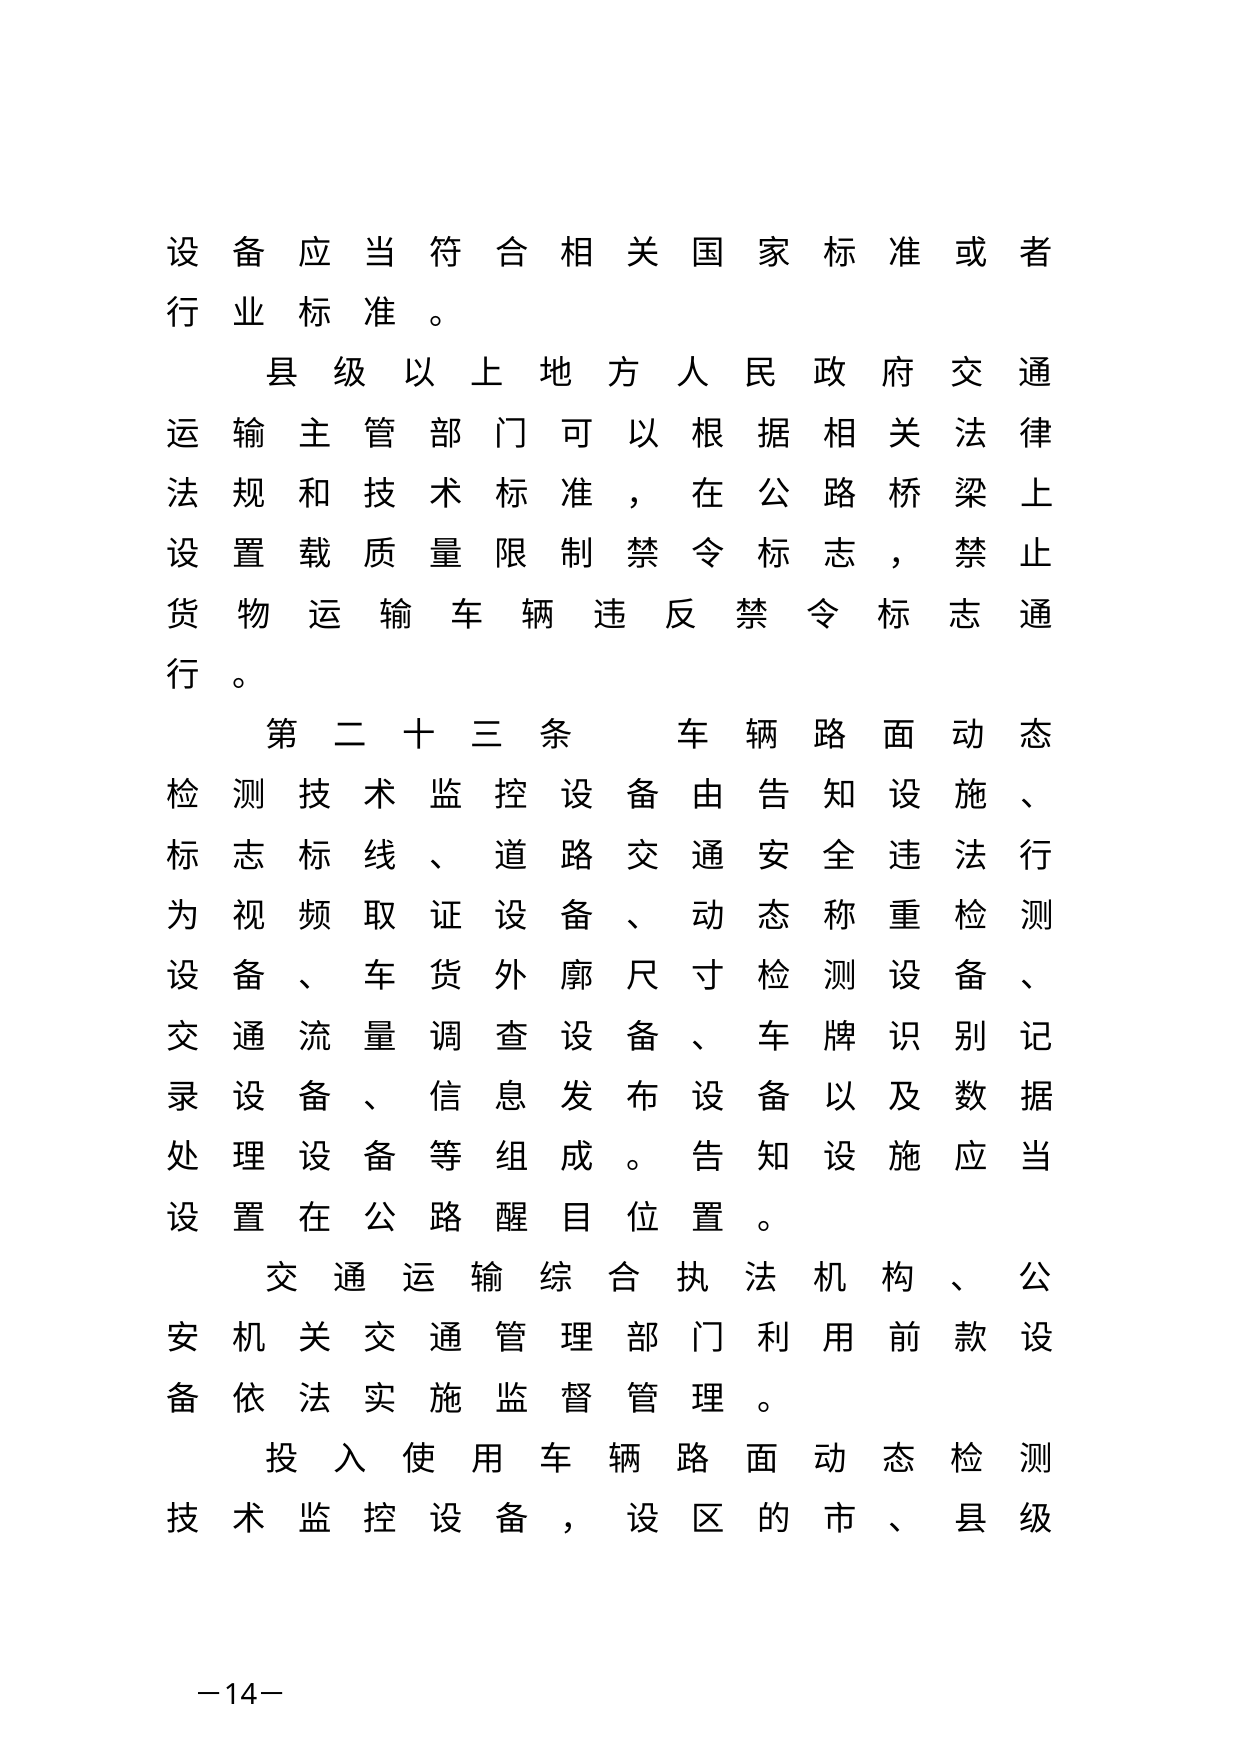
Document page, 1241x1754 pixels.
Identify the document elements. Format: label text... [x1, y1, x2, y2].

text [167, 219, 1085, 340]
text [167, 1426, 1085, 1546]
text 第二十三条 车辆路面动态检测技术监控设备由告知设施、标志标线、道路交通安全违法行为视频取证设备、动态称重检测设备、车货外廓尺寸检测设备、交通流量调查设备、车牌识别记录设备、信息发布设备以及数据处理设备等组成。告知设施应当设置在公路醒目位置。 [167, 702, 1085, 1245]
text 交通运输综合执法机构、公安机关交通管理部门利用前款设备依法实施监督管理。 [167, 1245, 1085, 1426]
text 县级以上地方人民政府交通运输主管部门可以根据相关法律法规和技术标准，在公路桥梁上设置载质量限制禁令标志，禁止货物运输车辆违反禁令标志通行。 [167, 340, 1085, 702]
